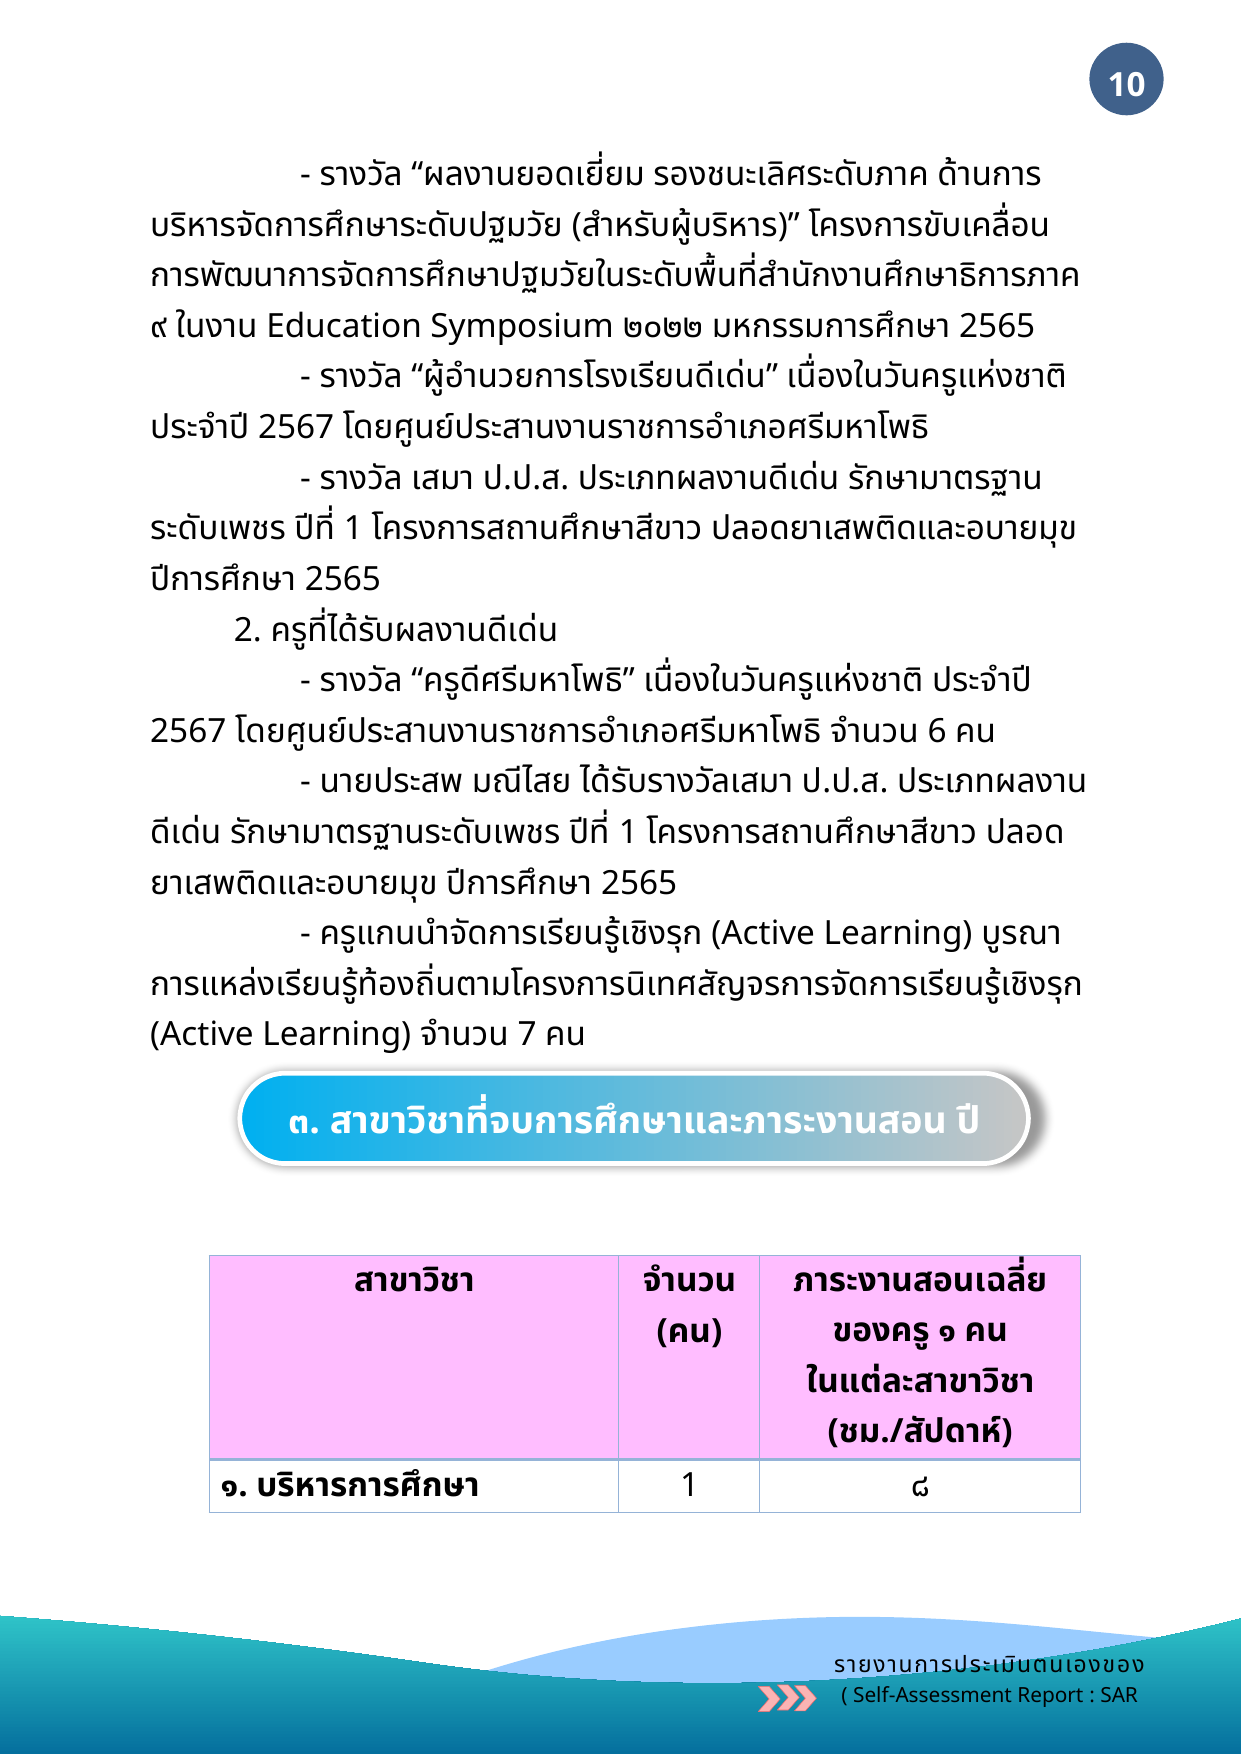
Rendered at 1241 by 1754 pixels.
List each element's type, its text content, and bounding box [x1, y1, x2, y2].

text - รางวัล “ครูดีศรีมหาโพธิ” เนื่องในวันครูแห่งชาติ ประจำปี 2567 โดยศูนย์ประสานงานราชการอำเภอศรีมหาโพธิ จำนวน 6 คน [150, 656, 1090, 757]
table_cell ๘ [760, 1461, 1080, 1512]
text - นายประสพ มณีไสย ได้รับรางวัลเสมา ป.ป.ส. ประเภทผลงานดีเด่น รักษามาตรฐานระดับเพชร ปีที่ 1 โครงการสถานศึกษาสีขาว ปลอดยาเสพติดและอบายมุข ปีการศึกษา 2565 [150, 757, 1090, 909]
text 2. ครูที่ได้รับผลงานดีเด่น [150, 605, 1090, 656]
table_header จำนวน (คน) [619, 1256, 759, 1458]
table_cell 1 [619, 1461, 759, 1512]
table_header ภาระงานสอนเฉลี่ยของครู ๑ คน ในแต่ละสาขาวิชา (ชม./สัปดาห์) [760, 1256, 1080, 1458]
text - รางวัล “ผู้อำนวยการโรงเรียนดีเด่น” เนื่องในวันครูแห่งชาติ ประจำปี 2567 โดยศูนย์ประสานงานราชการอำเภอศรีมหาโพธิ [150, 352, 1090, 453]
table_cell ๑. บริหารการศึกษา [210, 1461, 618, 1512]
text - รางวัล เสมา ป.ป.ส. ประเภทผลงานดีเด่น รักษามาตรฐานระดับเพชร ปีที่ 1 โครงการสถานศึกษาสีขาว ปลอดยาเสพติดและอบายมุข ปีการศึกษา 2565 [150, 453, 1090, 605]
text - ครูแกนนำจัดการเรียนรู้เชิงรุก (Active Learning) บูรณาการแหล่งเรียนรู้ท้องถิ่นตามโครงการนิเทศสัญจรการจัดการเรียนรู้เชิงรุก (Active Learning) จำนวน 7 คน [150, 909, 1090, 1061]
text - รางวัล “ผลงานยอดเยี่ยม รองชนะเลิศระดับภาค ด้านการบริหารจัดการศึกษาระดับปฐมวัย (สำหรับผู้บริหาร)” โครงการขับเคลื่อนการพัฒนาการจัดการศึกษาปฐมวัยในระดับพื้นที่สำนักงานศึกษาธิการภาค ๙ ในงาน Education Symposium ๒๐๒๒ มหกรรมการศึกษา 2565 [150, 150, 1090, 352]
table_header สาขาวิชา [210, 1256, 618, 1458]
